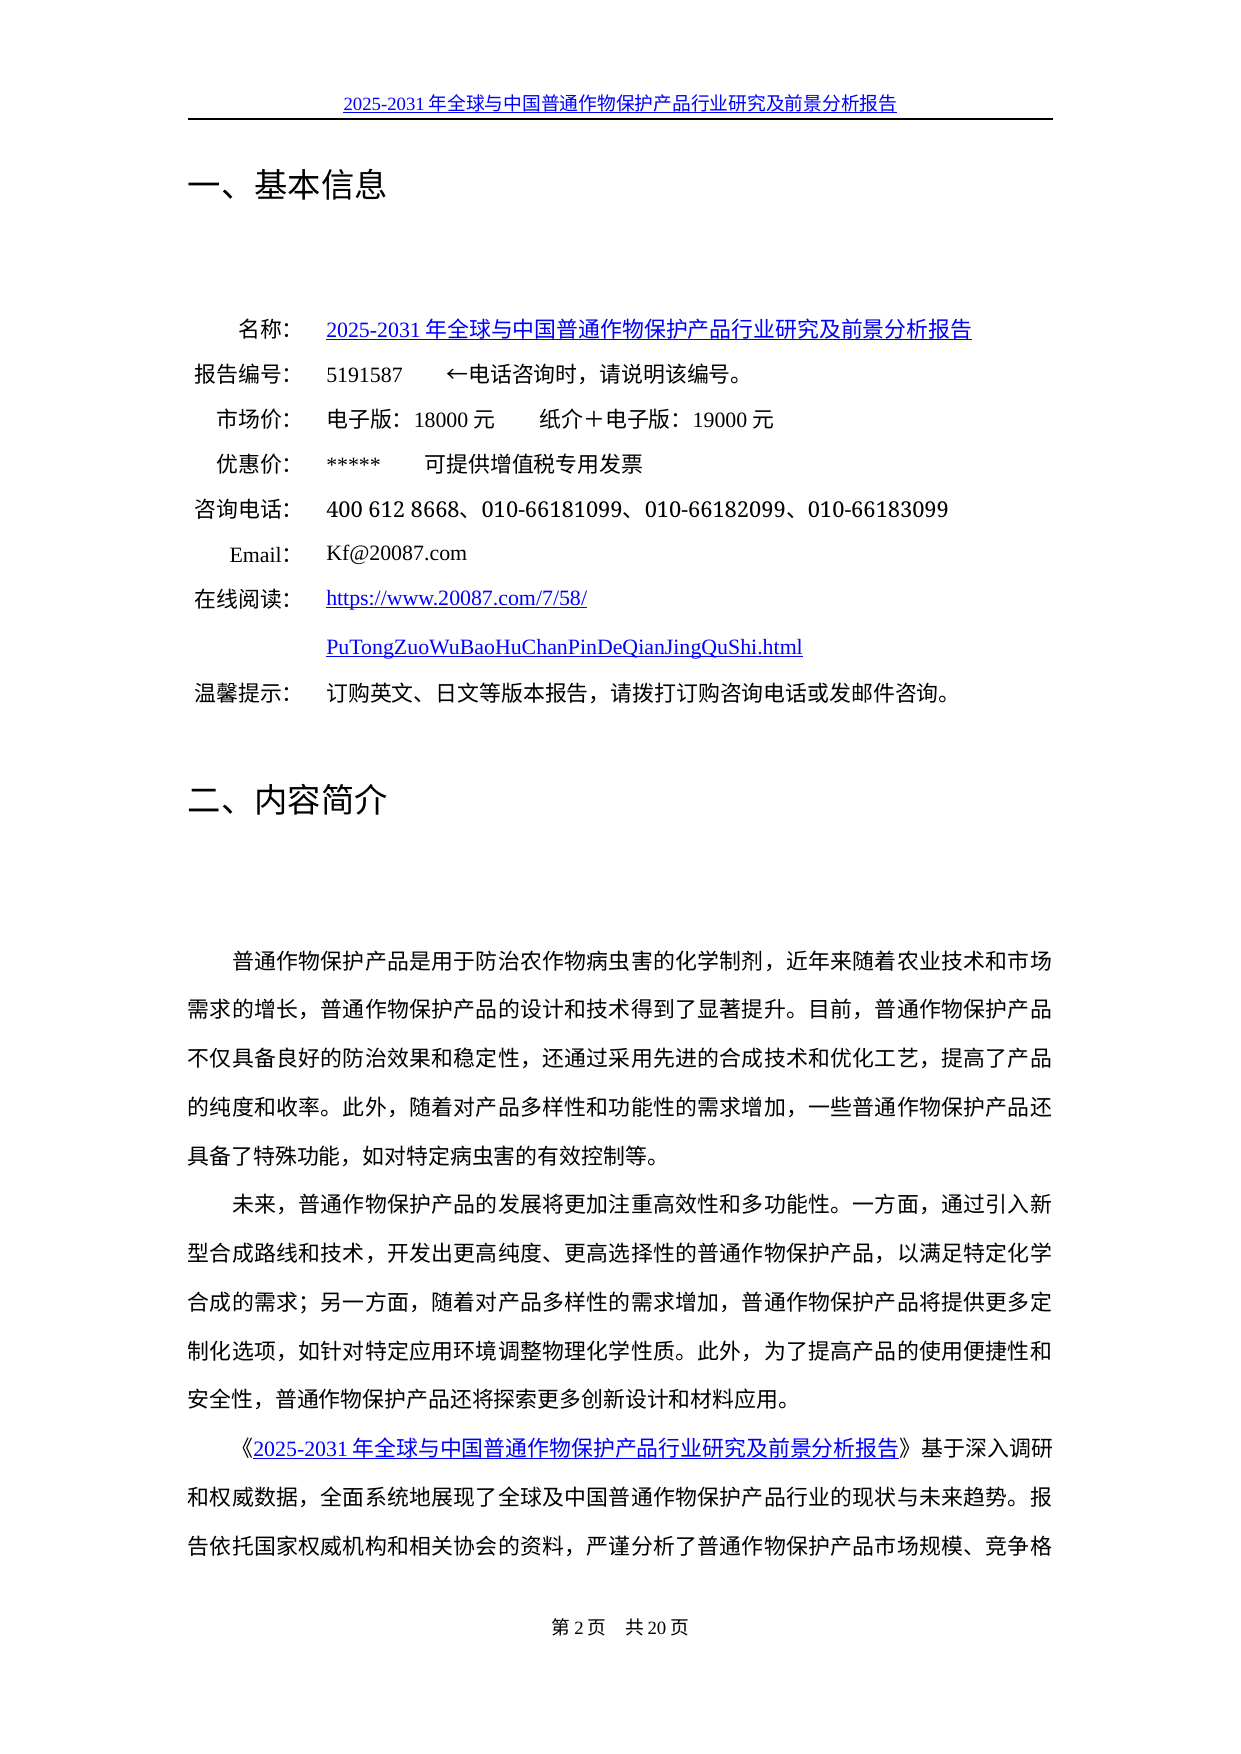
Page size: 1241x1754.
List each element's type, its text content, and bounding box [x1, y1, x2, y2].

table_cell Kf@20087.com [315, 537, 1073, 582]
table_cell 报告编号： [167, 357, 315, 402]
table_header 2025-2031年全球与中国普通作物保护产品行业研究及前景分析报告 [315, 312, 1073, 357]
title 二、内容简介 [187, 766, 1053, 831]
table_cell 在线阅读： [167, 582, 315, 675]
table_cell 订购英文、日文等版本报告，请拨打订购咨询电话或发邮件咨询。 [315, 675, 1073, 720]
table_cell Email： [167, 537, 315, 582]
table_cell 5191587 ←电话咨询时，请说明该编号。 [315, 357, 1073, 402]
table_cell 优惠价： [167, 447, 315, 492]
table_cell 400 612 8668、010-66181099、010-66182099、010-66183099 [315, 492, 1073, 537]
table_cell ***** 可提供增值税专用发票 [315, 447, 1073, 492]
table_header 名称： [167, 312, 315, 357]
table_cell 市场价： [167, 402, 315, 447]
title 一、基本信息 [187, 150, 1053, 215]
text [187, 943, 1053, 1561]
table_cell 温馨提示： [167, 675, 315, 720]
table_cell [315, 582, 1073, 675]
table_cell 电子版：18000 元 纸介＋电子版：19000 元 [315, 402, 1073, 447]
table_cell 咨询电话： [167, 492, 315, 537]
